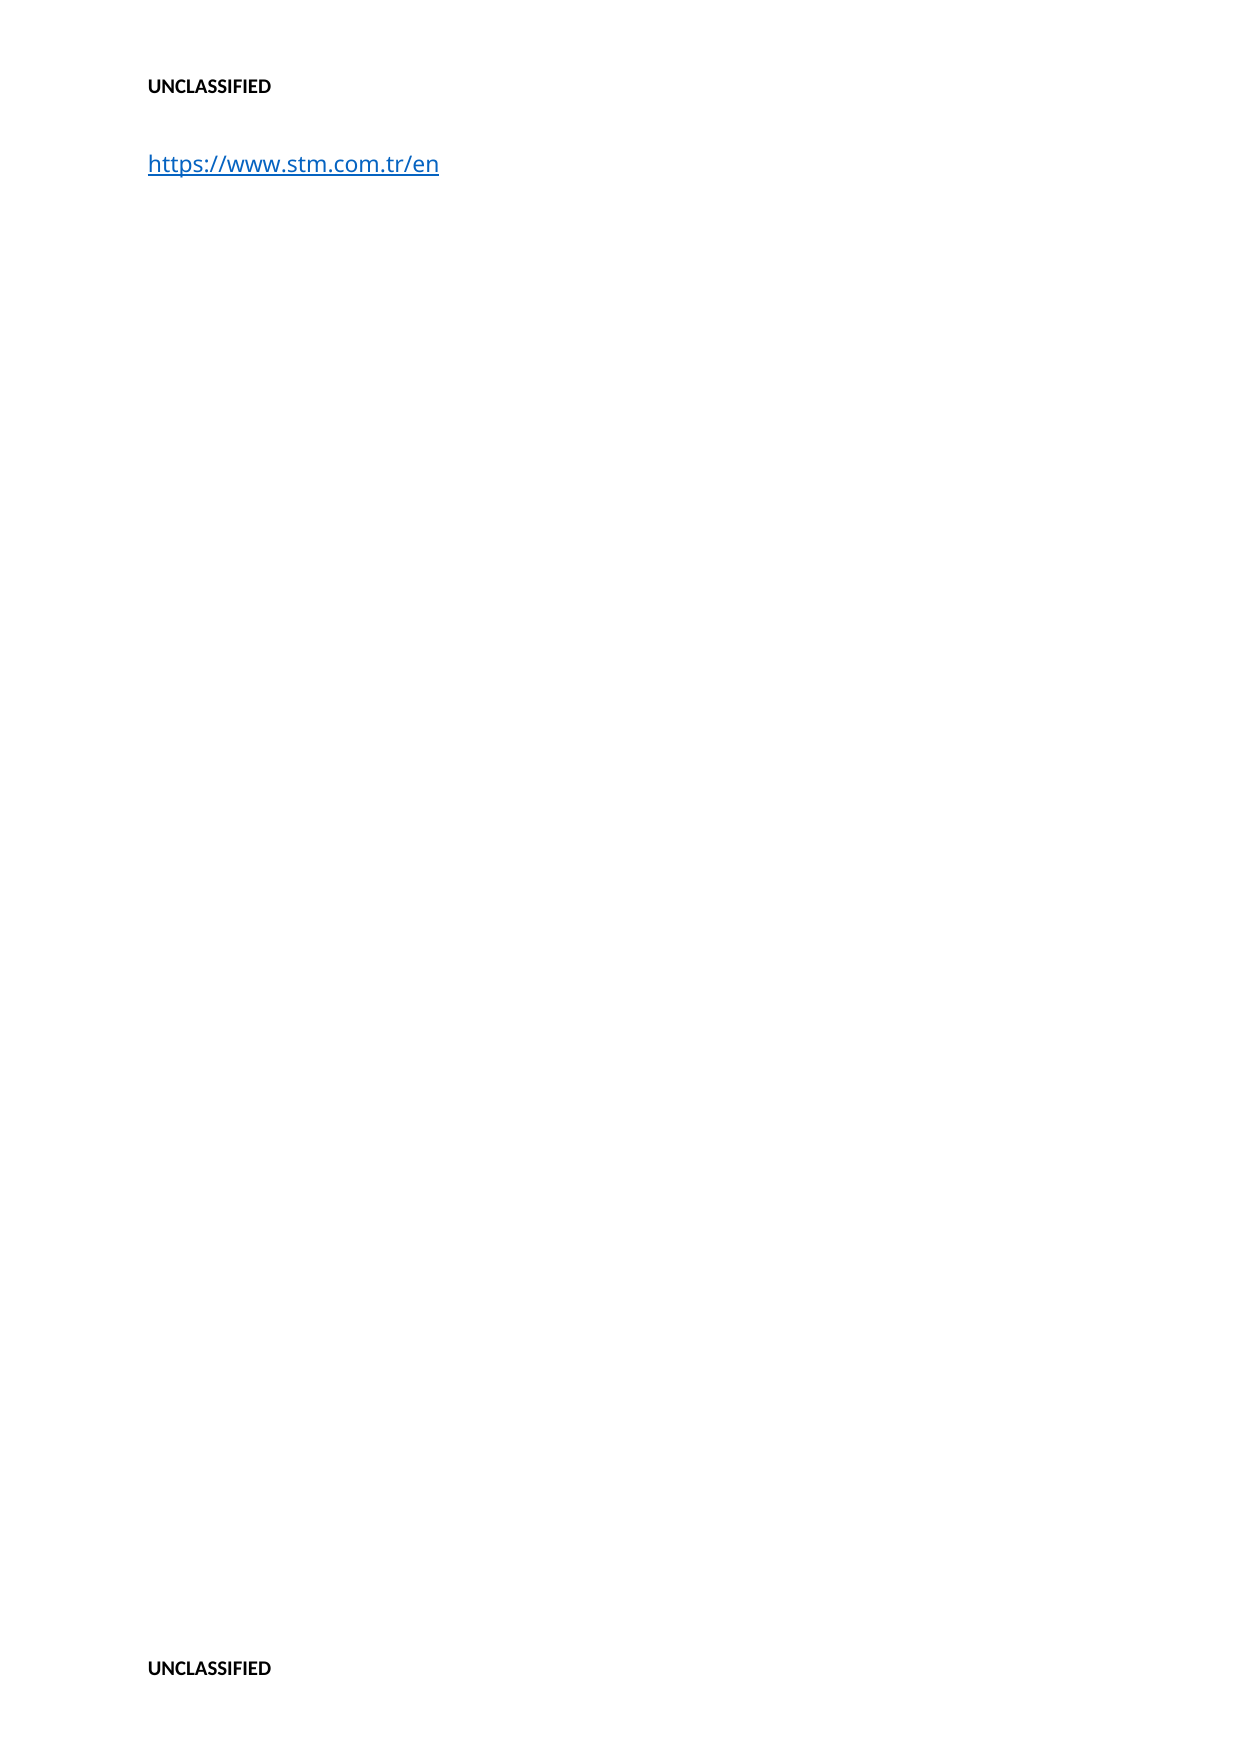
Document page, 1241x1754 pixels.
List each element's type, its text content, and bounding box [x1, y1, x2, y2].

text https://www.stm.com.tr/en [148, 148, 1093, 179]
